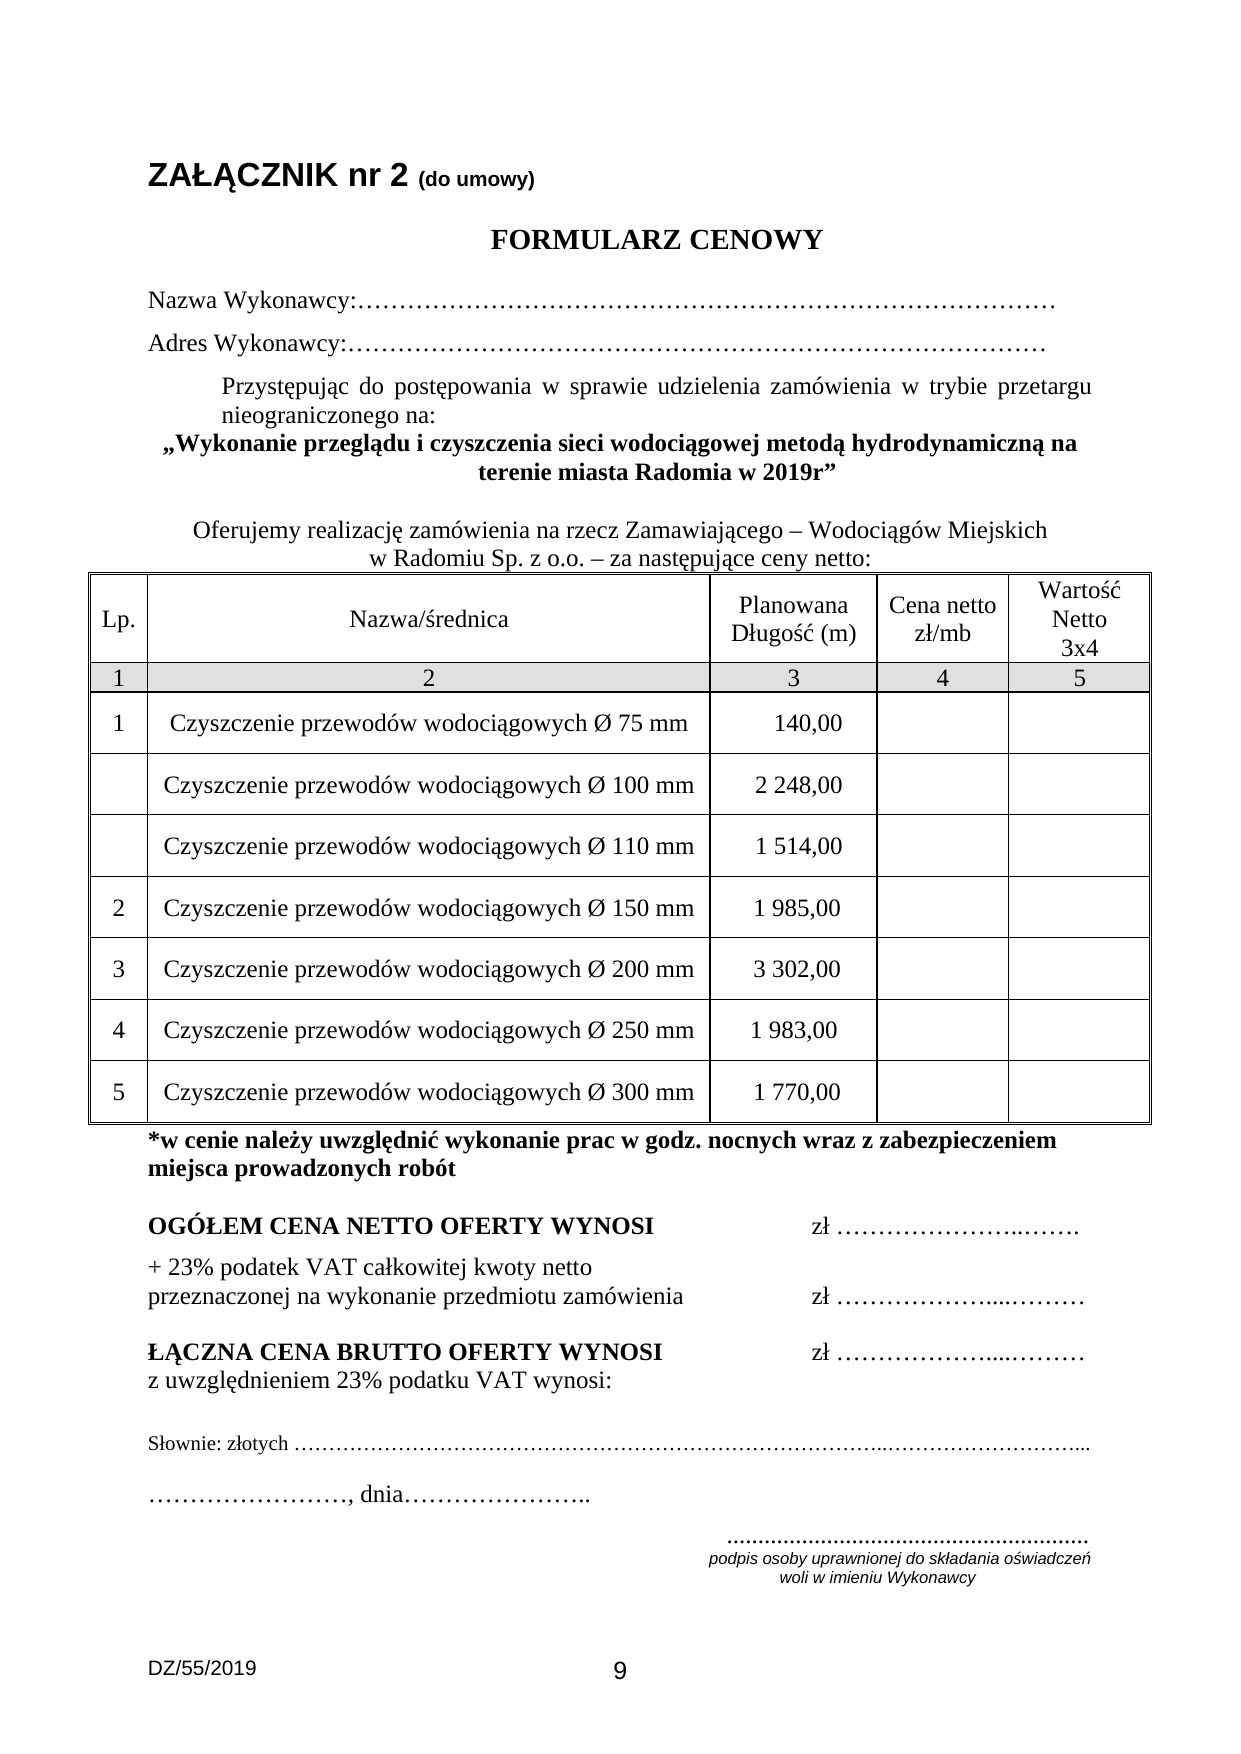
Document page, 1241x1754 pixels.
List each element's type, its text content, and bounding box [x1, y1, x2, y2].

table_cell [878, 1000, 1008, 1060]
table_cell [878, 815, 1008, 876]
table_cell 4 [91, 1000, 147, 1060]
table_header Wartość Netto 3x4 [1009, 575, 1149, 662]
text .......................................................... [148, 1520, 1093, 1549]
table_cell [1009, 1061, 1149, 1122]
table_cell Czyszczenie przewodów wodociągowych Ø 110 mm [148, 815, 709, 876]
table_cell [91, 815, 147, 876]
text Adres Wykonawcy:………………………………………………………………………… [148, 328, 1093, 357]
text ŁĄCZNA CENA BRUTTO OFERTY WYNOSI zł ………………....……… [148, 1337, 1093, 1365]
table_cell 3 [711, 663, 876, 691]
table_cell [91, 754, 147, 814]
text FORMULARZ CENOWY [221, 222, 1093, 256]
table_header Nazwa/średnica [148, 575, 709, 662]
table_header Planowana Długość (m) [711, 575, 876, 662]
text podpis osoby uprawnionej do składania oświadczeń [148, 1549, 1093, 1568]
table_cell [1009, 1000, 1149, 1060]
table_cell [1009, 754, 1149, 814]
text ZAŁĄCZNIK nr 2 (do umowy) [148, 155, 1093, 194]
table_cell [1009, 815, 1149, 876]
table_header Lp. [91, 575, 147, 662]
table_cell [878, 754, 1008, 814]
table_cell [1009, 877, 1149, 937]
table_cell Czyszczenie przewodów wodociągowych Ø [148, 1061, 709, 1122]
table_cell Czyszczenie przewodów wodociągowych Ø 150 mm [148, 877, 709, 937]
table_cell 5 [91, 1061, 147, 1122]
table_cell [878, 877, 1008, 937]
text z uwzględnieniem 23% podatku VAT wynosi: [148, 1365, 1093, 1394]
table_cell [1009, 938, 1149, 999]
table_cell 1 770,00 [711, 1061, 876, 1122]
table_cell 5 [1009, 663, 1149, 691]
table_cell [1009, 693, 1149, 753]
text przeznaczonej na wykonanie przedmiotu zamówienia zł ………………....……… [148, 1281, 1093, 1310]
table_cell Czyszczenie przewodów wodociągowych Ø 200 mm [148, 938, 709, 999]
table_cell 3 302,00 [711, 938, 876, 999]
table_cell Czyszczenie przewodów wodociągowych Ø [148, 754, 709, 814]
table_cell 2 [148, 663, 709, 691]
text ……………………, dnia………………….. [148, 1479, 1093, 1508]
text OGÓŁEM CENA NETTO OFERTY WYNOSI zł …………………..……. [148, 1211, 1093, 1240]
table_cell 1 514,00 [711, 815, 876, 876]
text Oferujemy realizację zamówienia na rzecz Zamawiającego – Wodociągów Miejskich w Radomiu Sp. z o.o. – za następujące ceny netto: [148, 515, 1093, 572]
title „Wykonanie przeglądu i czyszczenia sieci wodociągowej metodą hydrodynamiczną na terenie miasta Radomia w 2019r” [148, 428, 1093, 486]
table_cell 4 [878, 663, 1008, 691]
table_cell [878, 693, 1008, 753]
table_cell 3 [91, 938, 147, 999]
table_cell Czyszczenie przewodów wodociągowych Ø 75 mm [148, 693, 709, 753]
text Nazwa Wykonawcy:………………………………………………………………………… [148, 285, 1093, 313]
table_cell 1 983,00 [711, 1000, 876, 1060]
text + 23% podatek VAT całkowitej kwoty netto [148, 1252, 1093, 1281]
table_cell 1 [91, 663, 147, 691]
table_header Cena netto zł/mb [878, 575, 1008, 662]
table_cell [878, 1061, 1008, 1122]
title Przystępując do postępowania w sprawie udzielenia zamówienia w trybie przetargu nieograniczonego na: [148, 371, 1093, 428]
table_cell 2 248,00 [711, 754, 876, 814]
table_cell [878, 938, 1008, 999]
text woli w imieniu Wykonawcy [148, 1568, 1093, 1587]
table_cell 2 [91, 877, 147, 937]
table_cell 1 [91, 693, 147, 753]
table_cell 1 985,00 [711, 877, 876, 937]
text *w cenie należy uwzględnić wykonanie prac w godz. nocnych wraz z zabezpieczeniem miejsca prowadzonych robót [148, 1125, 1093, 1182]
table_cell Czyszczenie przewodów wodociągowych Ø [148, 1000, 709, 1060]
table_cell 140,00 [711, 693, 876, 753]
text Słownie: złotych …………………………………………………………………………..………………………... [148, 1431, 1093, 1455]
